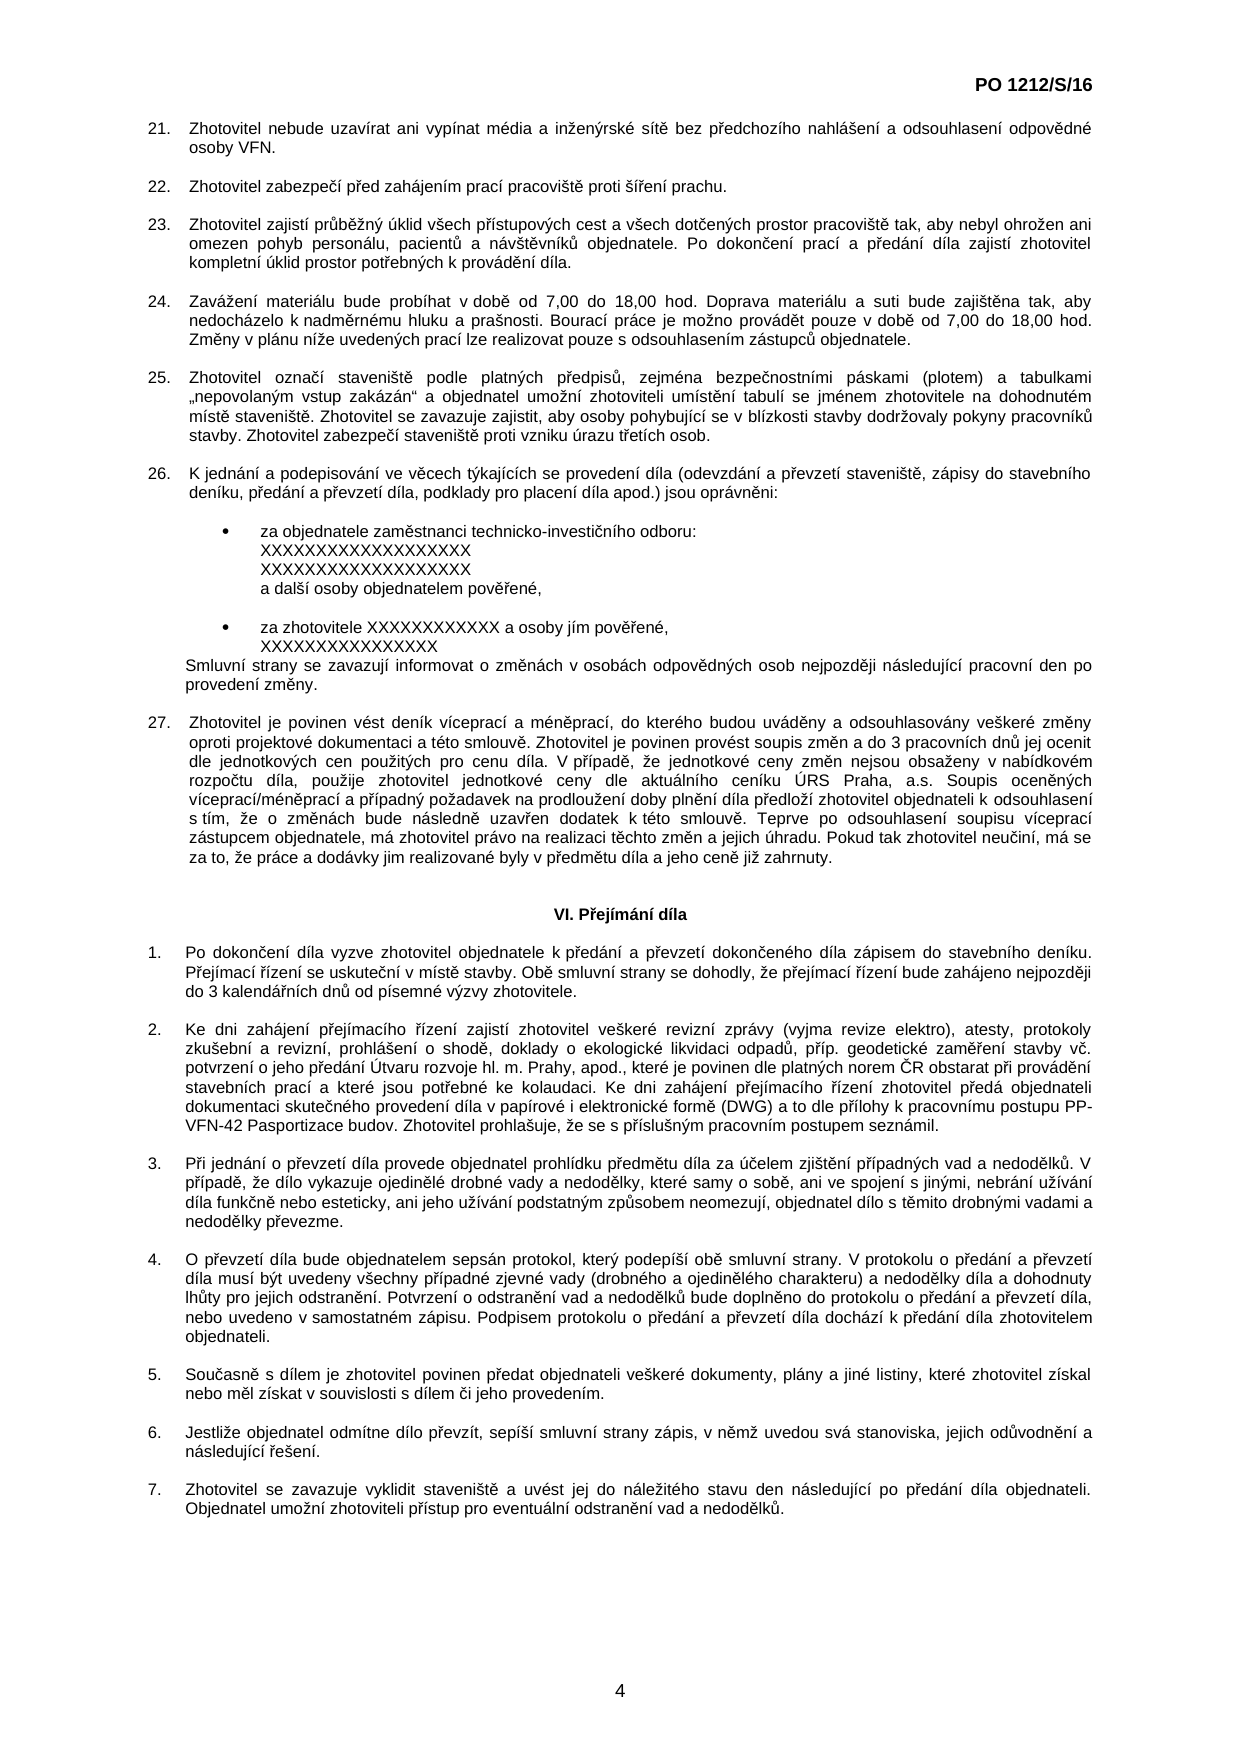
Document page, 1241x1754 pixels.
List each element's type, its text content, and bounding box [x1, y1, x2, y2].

list K jednání a podepisování ve věcech týkajících se provedení díla (odevzdání a převzetí staveniště, zápisy do stavebního deníku, předání a převzetí díla, podklady pro placení díla apod.) jsou oprávněni: [148, 464, 1093, 502]
list Zhotovitel nebude uzavírat ani vypínat média a inženýrské sítě bez předchozího nahlášení a odsouhlasení odpovědné osoby VFN. [148, 119, 1093, 157]
list Zhotovitel se zavazuje vyklidit staveniště a uvést jej do náležitého stavu den následující po předání díla objednateli. Objednatel umožní zhotoviteli přístup pro eventuální odstranění vad a nedodělků. [148, 1480, 1093, 1518]
list Ke dni zahájení přejímacího řízení zajistí zhotovitel veškeré revizní zprávy (vyjma revize elektro), atesty, protokoly zkušební a revizní, prohlášení o shodě, doklady o ekologické likvidaci odpadů, příp. geodetické zaměření stavby vč. potvrzení o jeho předání Útvaru rozvoje hl. m. Prahy, apod., které je povinen dle platných norem ČR obstarat při provádění stavebních prací a které jsou potřebné ke kolaudaci. Ke dni zahájení přejímacího řízení zhotovitel předá objednateli dokumentaci skutečného provedení díla v papírové i elektronické formě (DWG) a to dle přílohy k pracovnímu postupu PP-VFN-42 Pasportizace budov. Zhotovitel prohlašuje, že se s příslušným pracovním postupem seznámil. [148, 1020, 1093, 1135]
list za objednatele zaměstnanci technicko-investičního odboru: XXXXXXXXXXXXXXXXXXX [223, 521, 1093, 560]
list Současně s dílem je zhotovitel povinen předat objednateli veškeré dokumenty, plány a jiné listiny, které zhotovitel získal nebo měl získat v souvislosti s dílem či jeho provedením. [148, 1365, 1093, 1403]
list za zhotovitele XXXXXXXXXXXX a osoby jím pověřené, [223, 617, 1093, 637]
list Zavážení materiálu bude probíhat v době od 7,00 do 18,00 hod. Doprava materiálu a suti bude zajištěna tak, aby nedocházelo k nadměrnému hluku a prašnosti. Bourací práce je možno provádět pouze v době od 7,00 do 18,00 hod. Změny v plánu níže uvedených prací lze realizovat pouze s odsouhlasením zástupců objednatele. [148, 291, 1093, 349]
text XXXXXXXXXXXXXXXX [260, 637, 1093, 656]
list O převzetí díla bude objednatelem sepsán protokol, který podepíší obě smluvní strany. V protokolu o předání a převzetí díla musí být uvedeny všechny případné zjevné vady (drobného a ojedinělého charakteru) a nedodělky díla a dohodnuty lhůty pro jejich odstranění. Potvrzení o odstranění vad a nedodělků bude doplněno do protokolu o předání a převzetí díla, nebo uvedeno v samostatném zápisu. Podpisem protokolu o předání a převzetí díla dochází k předání díla zhotovitelem objednateli. [148, 1250, 1093, 1346]
list Jestliže objednatel odmítne dílo převzít, sepíší smluvní strany zápis, v němž uvedou svá stanoviska, jejich odůvodnění a následující řešení. [148, 1422, 1093, 1461]
text VI. Přejímání díla [148, 905, 1093, 924]
list Zhotovitel zabezpečí před zahájením prací pracoviště proti šíření prachu. [148, 176, 1093, 196]
list Po dokončení díla vyzve zhotovitel objednatele k předání a převzetí dokončeného díla zápisem do stavebního deníku. Přejímací řízení se uskuteční v místě stavby. Obě smluvní strany se dohodly, že přejímací řízení bude zahájeno nejpozději do 3 kalendářních dnů od písemné výzvy zhotovitele. [148, 943, 1093, 1001]
list Zhotovitel zajistí průběžný úklid všech přístupových cest a všech dotčených prostor pracoviště tak, aby nebyl ohrožen ani omezen pohyb personálu, pacientů a návštěvníků objednatele. Po dokončení prací a předání díla zajistí zhotovitel kompletní úklid prostor potřebných k provádění díla. [148, 215, 1093, 272]
list Při jednání o převzetí díla provede objednatel prohlídku předmětu díla za účelem zjištění případných vad a nedodělků. V případě, že dílo vykazuje ojedinělé drobné vady a nedodělky, které samy o sobě, ani ve spojení s jinými, nebrání užívání díla funkčně nebo esteticky, ani jeho užívání podstatným způsobem neomezují, objednatel dílo s těmito drobnými vadami a nedodělky převezme. [148, 1154, 1093, 1231]
list Zhotovitel označí staveniště podle platných předpisů, zejména bezpečnostními páskami (plotem) a tabulkami „nepovolaným vstup zakázán“ a objednatel umožní zhotoviteli umístění tabulí se jménem zhotovitele na dohodnutém místě staveniště. Zhotovitel se zavazuje zajistit, aby osoby pohybující se v blízkosti stavby dodržovaly pokyny pracovníků stavby. Zhotovitel zabezpečí staveniště proti vzniku úrazu třetích osob. [148, 368, 1093, 445]
list XXXXXXXXXXXXXXXXXXX a další osoby objednatelem pověřené, [260, 560, 1093, 598]
list Zhotovitel je povinen vést deník víceprací a méněprací, do kterého budou uváděny a odsouhlasovány veškeré změny oproti projektové dokumentaci a této smlouvě. Zhotovitel je povinen provést soupis změn a do 3 pracovních dnů jej ocenit dle jednotkových cen použitých pro cenu díla. V případě, že jednotkové ceny změn nejsou obsaženy v nabídkovém rozpočtu díla, použije zhotovitel jednotkové ceny dle aktuálního ceníku ÚRS Praha, a.s. Soupis oceněných víceprací/méněprací a případný požadavek na prodloužení doby plnění díla předloží zhotovitel objednateli k odsouhlasení s tím, že o změnách bude následně uzavřen dodatek k této smlouvě. Teprve po odsouhlasení soupisu víceprací zástupcem objednatele, má zhotovitel právo na realizaci těchto změn a jejich úhradu. Pokud tak zhotovitel neučiní, má se za to, že práce a dodávky jim realizované byly v předmětu díla a jeho ceně již zahrnuty. [148, 713, 1093, 867]
text Smluvní strany se zavazují informovat o změnách v osobách odpovědných osob nejpozději následující pracovní den po provedení změny. [185, 656, 1093, 694]
